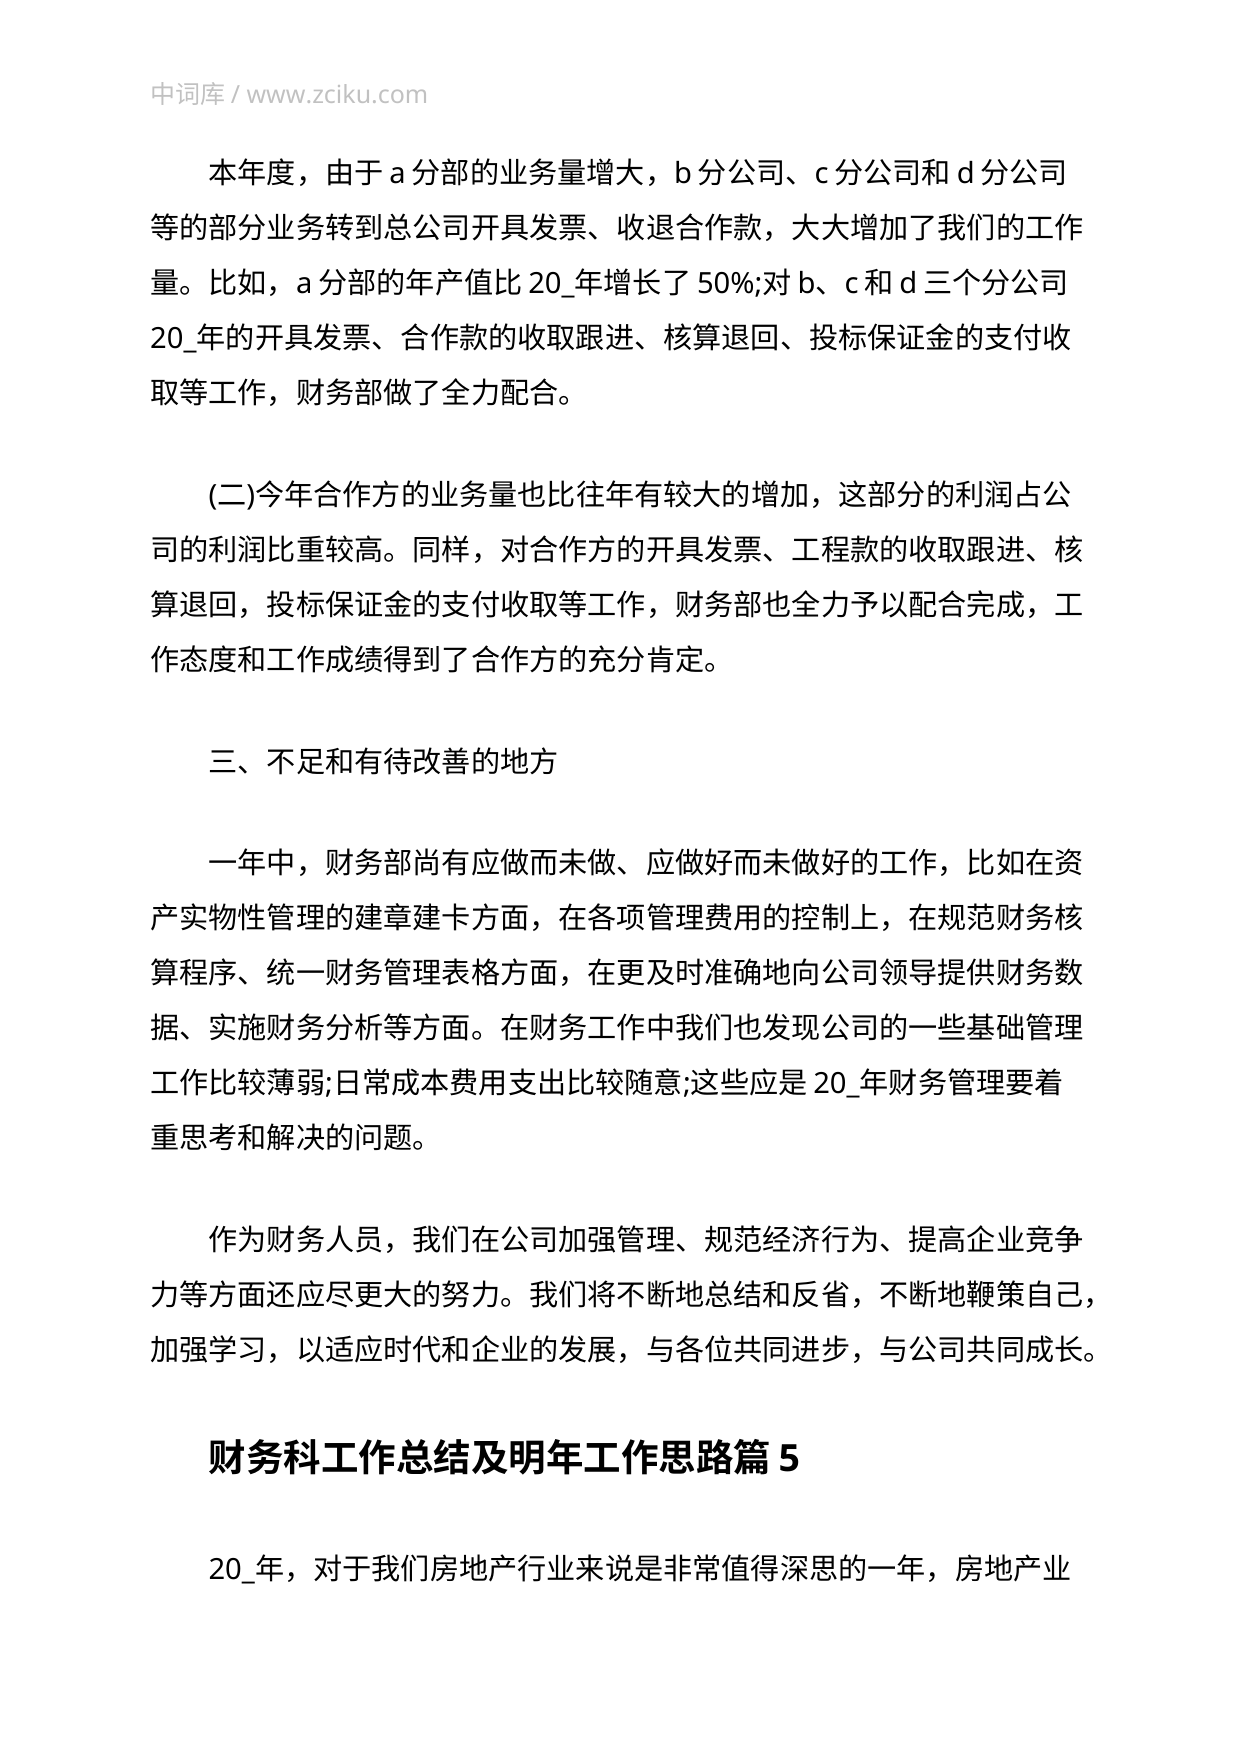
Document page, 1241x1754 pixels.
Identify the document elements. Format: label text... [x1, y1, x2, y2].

text 三、不足和有待改善的地方 [150, 738, 1090, 781]
text 作为财务人员，我们在公司加强管理、规范经济行为、提高企业竞争力等方面还应尽更大的努力。我们将不断地总结和反省，不断地鞭策自己，加强学习，以适应时代和企业的发展，与各位共同进步，与公司共同成长。 [150, 1216, 1090, 1368]
text 本年度，由于a分部的业务量增大，b分公司、c分公司和d分公司等的部分业务转到总公司开具发票、收退合作款，大大增加了我们的工作量。比如，a分部的年产值比20_年增长了50%;对b、c和d三个分公司20_年的开具发票、合作款的收取跟进、核算退回、投标保证金的支付收取等工作，财务部做了全力配合。 [150, 150, 1090, 412]
text (二)今年合作方的业务量也比往年有较大的增加，这部分的利润占公司的利润比重较高。同样，对合作方的开具发票、工程款的收取跟进、核算退回，投标保证金的支付收取等工作，财务部也全力予以配合完成，工作态度和工作成绩得到了合作方的充分肯定。 [150, 472, 1090, 679]
text 财务科工作总结及明年工作思路篇5 [150, 1428, 1090, 1482]
text 一年中，财务部尚有应做而未做、应做好而未做好的工作，比如在资产实物性管理的建章建卡方面，在各项管理费用的控制上，在规范财务核算程序、统一财务管理表格方面，在更及时准确地向公司领导提供财务数据、实施财务分析等方面。在财务工作中我们也发现公司的一些基础管理工作比较薄弱;日常成本费用支出比较随意;这些应是20_年财务管理要着重思考和解决的问题。 [150, 840, 1090, 1157]
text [150, 1546, 1090, 1588]
